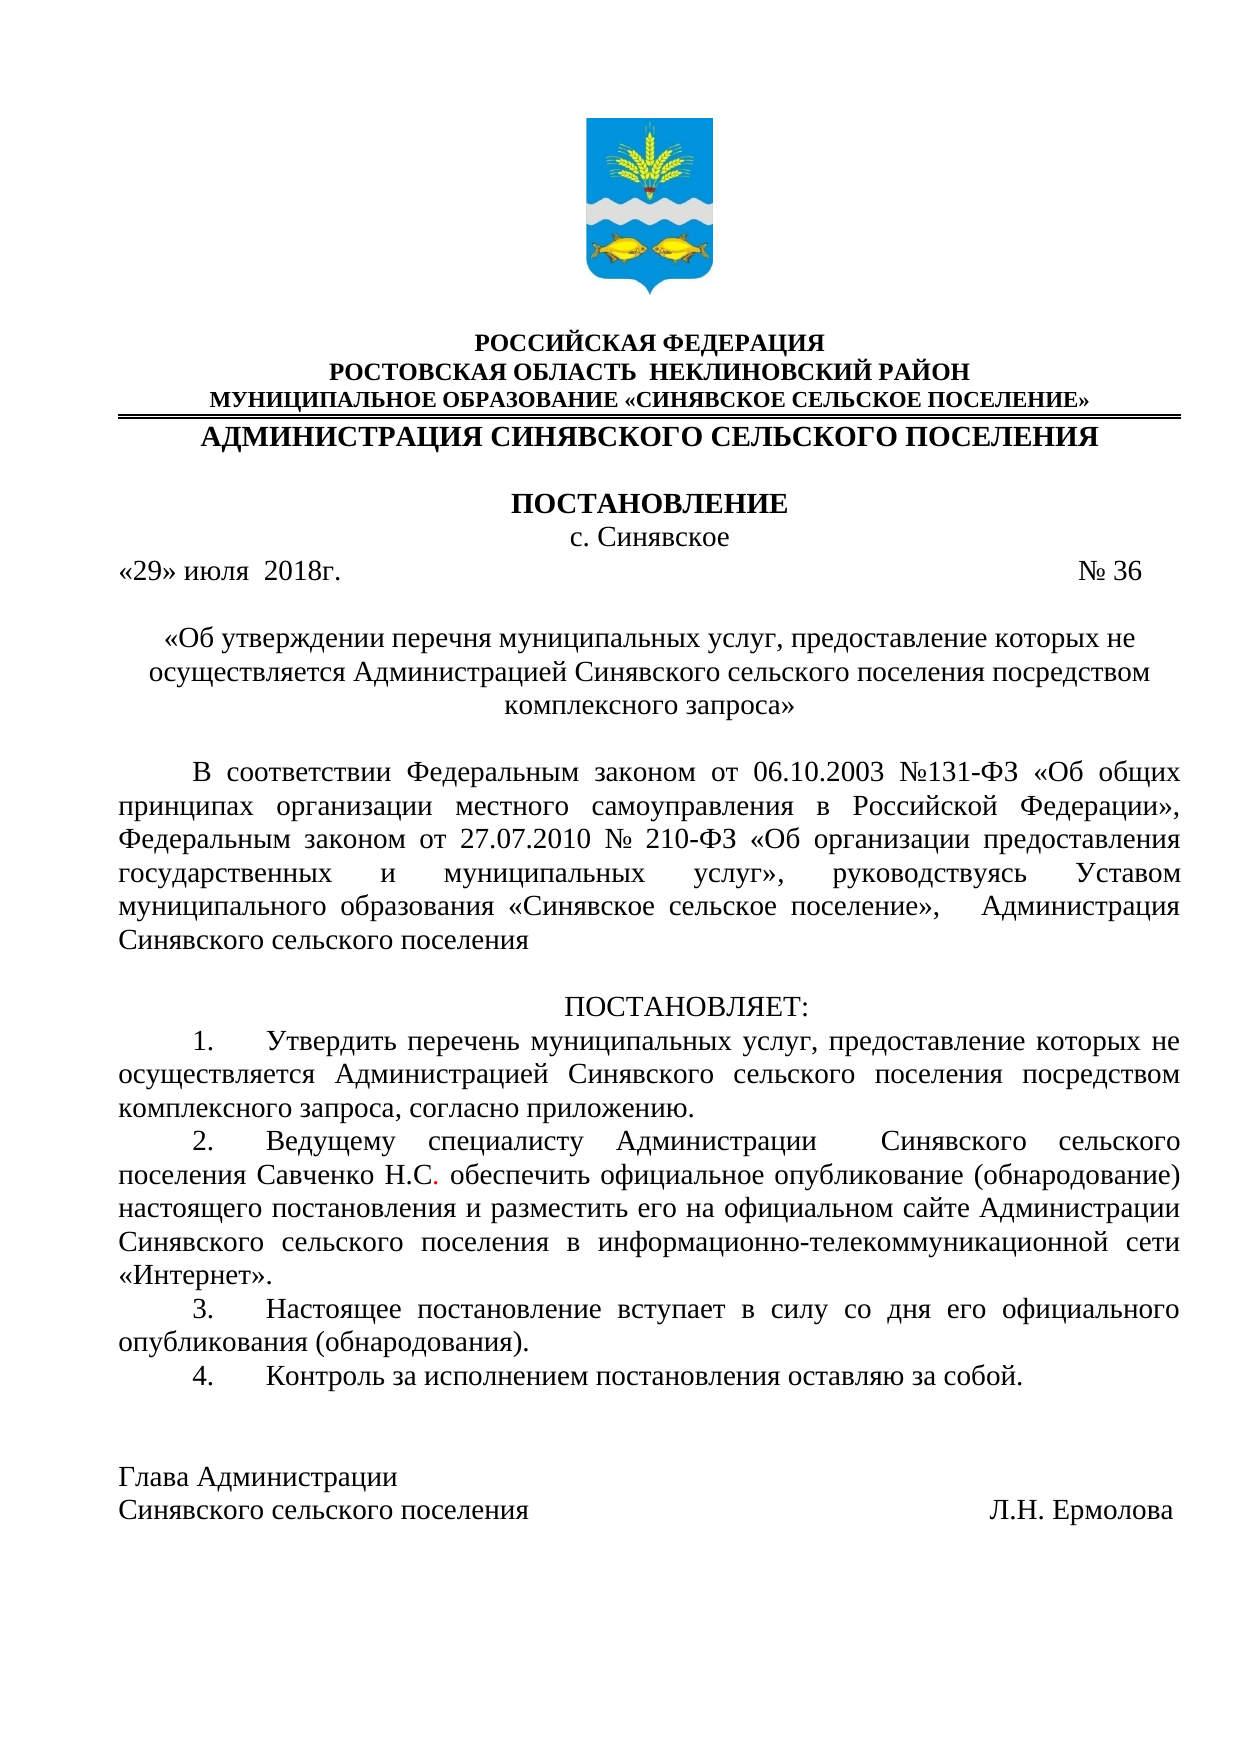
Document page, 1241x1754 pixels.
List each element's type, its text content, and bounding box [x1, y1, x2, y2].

text «Об утверждении перечня муниципальных услуг, предоставление которых не осуществляется Администрацией Синявского сельского поселения посредством комплексного запроса» [118, 620, 1181, 721]
list Настоящее постановление вступает в силу со дня его официального опубликования (обнародования). [118, 1291, 1181, 1358]
text МУНИЦИПАЛЬНОЕ ОБРАЗОВАНИЕ «СИНЯВСКОЕ СЕЛЬСКОЕ ПОСЕЛЕНИЕ» [118, 386, 1181, 414]
list Контроль за исполнением постановления оставляю за собой. [118, 1358, 1181, 1392]
text ПОСТАНОВЛЕНИЕ [118, 486, 1181, 519]
text «29» июля 2018г. № 36 [118, 553, 1181, 587]
text РОССИЙСКАЯ ФЕДЕРАЦИЯ [118, 328, 1181, 357]
list Ведущему специалисту Администрации Синявского сельского поселения Савченко Н.С. обеспечить официальное опубликование (обнародование) настоящего постановления и разместить его на официальном сайте Администрации Синявского сельского поселения в информационно-телекоммуникационной сети «Интернет». [118, 1123, 1181, 1291]
text Синявского сельского поселения Л.Н. Ермолова [118, 1492, 1181, 1526]
list Утвердить перечень муниципальных услуг, предоставление которых не осуществляется Администрацией Синявского сельского поселения посредством комплексного запроса, согласно приложению. [118, 1023, 1181, 1123]
text В соответствии Федеральным законом от 06.10.2003 №131-ФЗ «Об общих принципах организации местного самоуправления в Российской Федерации», Федеральным законом от 27.07.2010 № 210-ФЗ «Об организации предоставления государственных и муниципальных услуг», руководствуясь Уставом муниципального образования «Синявское сельское поселение», Администрация Синявского сельского поселения [118, 754, 1181, 956]
text Глава Администрации [118, 1459, 1181, 1492]
text ПОСТАНОВЛЯЕТ: [118, 989, 1181, 1023]
picture [586, 132, 713, 226]
text РОСТОВСКАЯ ОБЛАСТЬ НЕКЛИНОВСКИЙ РАЙОН [118, 357, 1181, 386]
text АДМИНИСТРАЦИЯ СИНЯВСКОГО СЕЛЬСКОГО ПОСЕЛЕНИЯ [118, 419, 1181, 452]
picture [591, 234, 709, 264]
picture [586, 262, 713, 295]
text с. Синявское [118, 519, 1181, 553]
